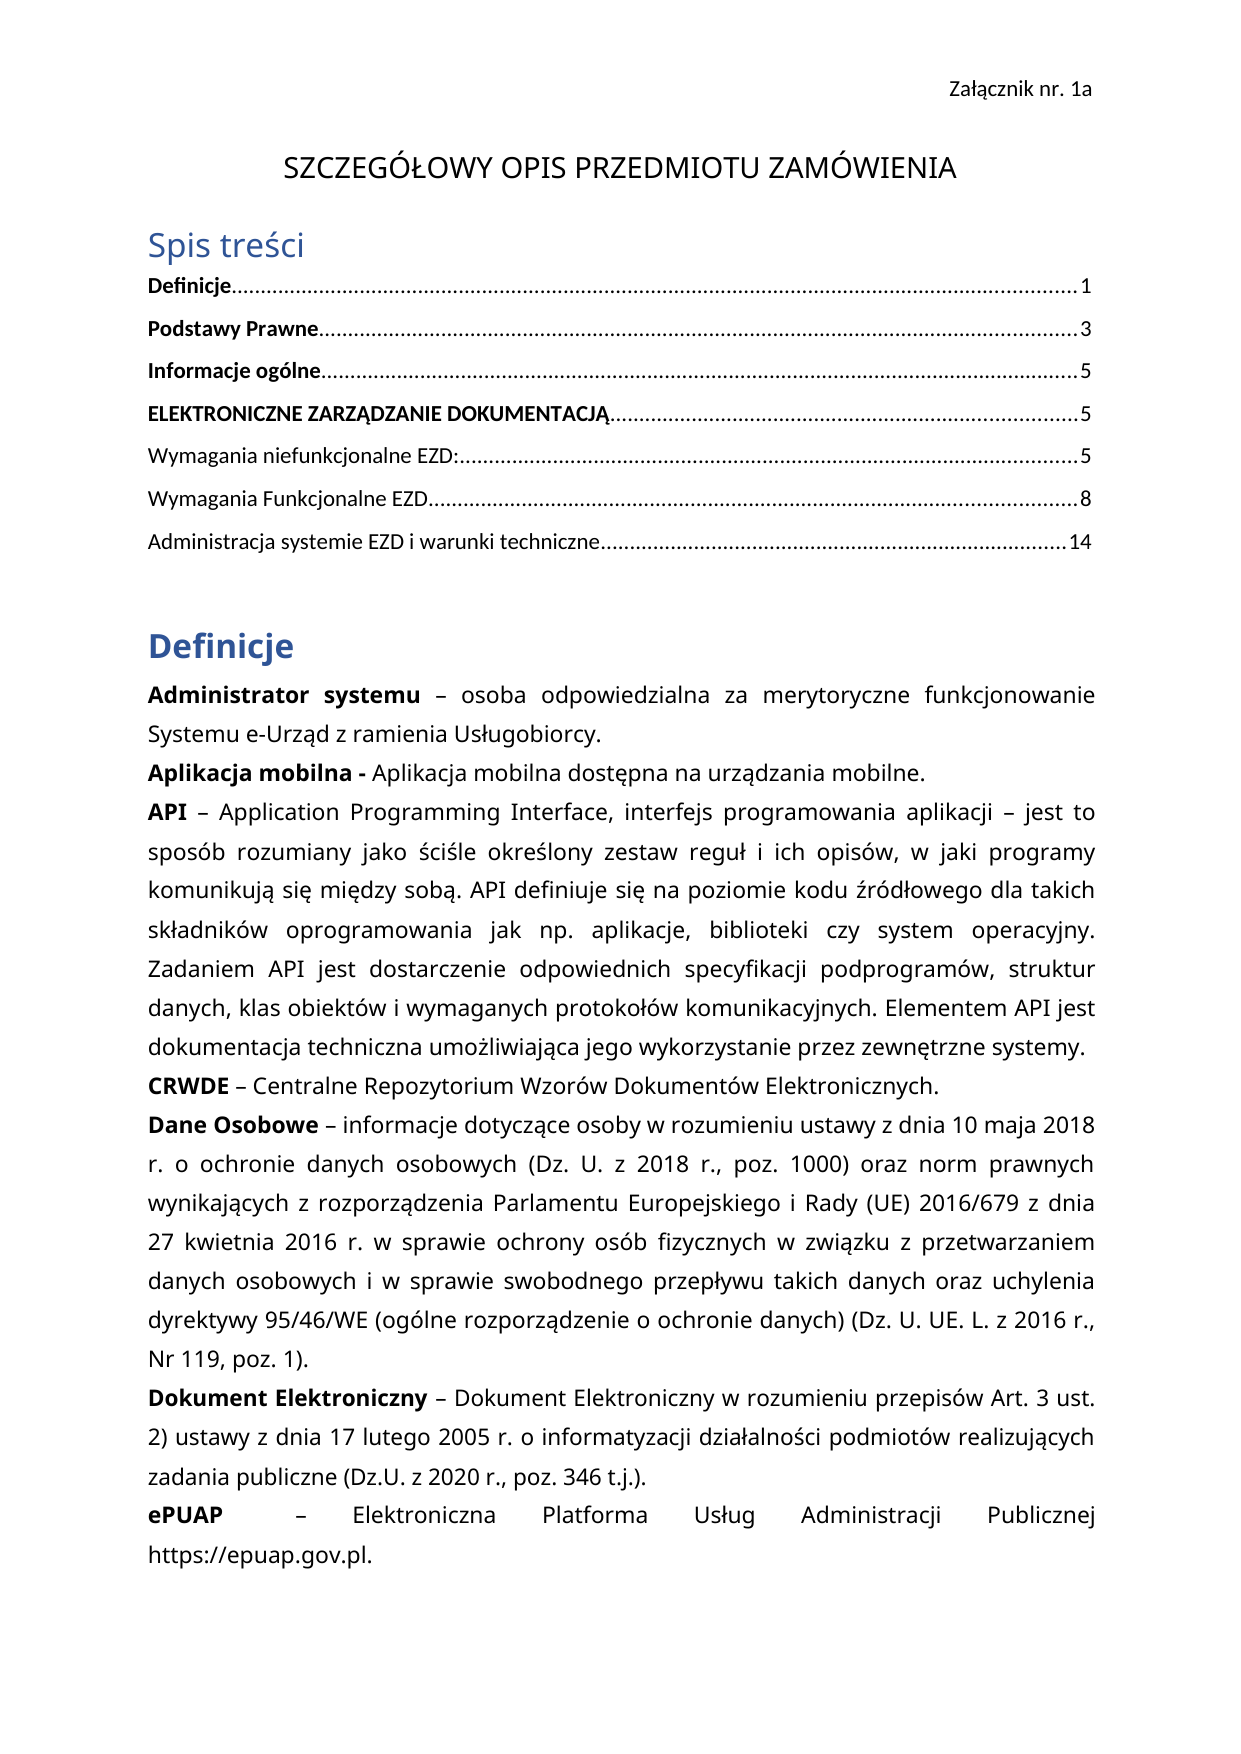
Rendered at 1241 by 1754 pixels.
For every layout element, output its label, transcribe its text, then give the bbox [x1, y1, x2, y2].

text ePUAP – Elektroniczna Platforma Usług Administracji Publicznej https://epuap.gov.pl. [148, 1499, 1096, 1570]
text Dokument Elektroniczny – Dokument Elektroniczny w rozumieniu przepisów Art. 3 ust. 2) ustawy z dnia 17 lutego 2005 r. o informatyzacji działalności podmiotów realizujących zadania publiczne (Dz.U. z 2020 r., poz. 346 t.j.). [148, 1382, 1096, 1492]
text Dane Osobowe – informacje dotyczące osoby w rozumieniu ustawy z dnia 10 maja 2018 r. o ochronie danych osobowych (Dz. U. z 2018 r., poz. 1000) oraz norm prawnych wynikających z rozporządzenia Parlamentu Europejskiego i Rady (UE) 2016/679 z dnia 27 kwietnia 2016 r. w sprawie ochrony osób fizycznych w związku z przetwarzaniem danych osobowych i w sprawie swobodnego przepływu takich danych oraz uchylenia dyrektywy 95/46/WE (ogólne rozporządzenie o ochronie danych) (Dz. U. UE. L. z 2016 r., Nr 119, poz. 1). [148, 1109, 1096, 1374]
text CRWDE – Centralne Repozytorium Wzorów Dokumentów Elektronicznych. [148, 1070, 1096, 1101]
subtitle Definicje [148, 622, 1093, 668]
text Aplikacja mobilna - Aplikacja mobilna dostępna na urządzania mobilne. [148, 757, 1096, 788]
text SZCZEGÓŁOWY OPIS PRZEDMIOTU ZAMÓWIENIA [148, 148, 1093, 187]
text Administrator systemu – osoba odpowiedzialna za merytoryczne funkcjonowanie Systemu e-Urząd z ramienia Usługobiorcy. [148, 679, 1096, 749]
text API – Application Programming Interface, interfejs programowania aplikacji – jest to sposób rozumiany jako ściśle określony zestaw reguł i ich opisów, w jaki programy komunikują się między sobą. API definiuje się na poziomie kodu źródłowego dla takich składników oprogramowania jak np. aplikacje, biblioteki czy system operacyjny. Zadaniem API jest dostarczenie odpowiednich specyfikacji podprogramów, struktur danych, klas obiektów i wymaganych protokołów komunikacyjnych. Elementem API jest dokumentacja techniczna umożliwiająca jego wykorzystanie przez zewnętrzne systemy. [148, 796, 1096, 1062]
